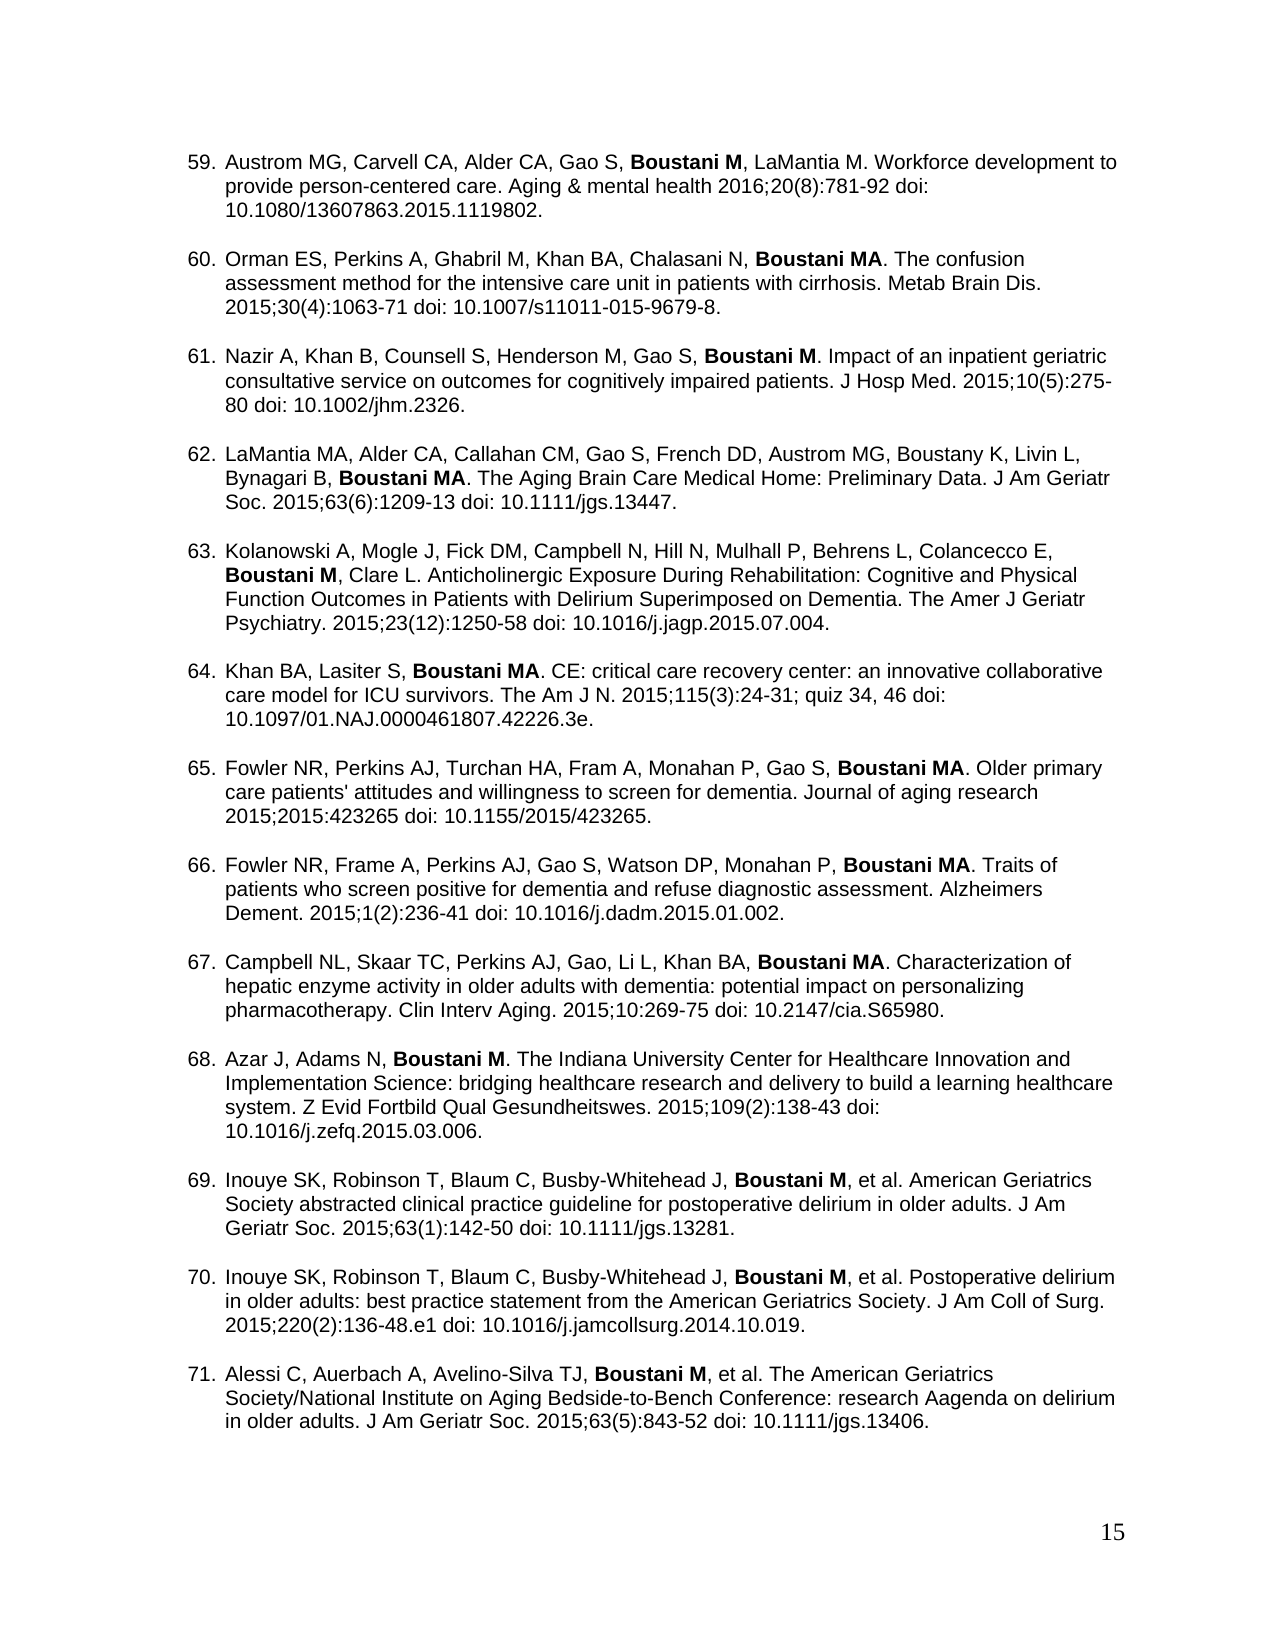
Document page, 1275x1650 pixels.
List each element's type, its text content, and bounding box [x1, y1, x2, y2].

list Fowler NR, Frame A, Perkins AJ, Gao S, Watson DP, Monahan P, Boustani MA. Traits of patients who screen positive for dementia and refuse diagnostic assessment. Alzheimers Dement. 2015;1(2):236-41 doi: 10.1016/j.dadm.2015.01.002. [187, 853, 1125, 925]
list Campbell NL, Skaar TC, Perkins AJ, Gao, Li L, Khan BA, Boustani MA. Characterization of hepatic enzyme activity in older adults with dementia: potential impact on personalizing pharmacotherapy. Clin Interv Aging. 2015;10:269-75 doi: 10.2147/cia.S65980. [187, 950, 1125, 1022]
list Alessi C, Auerbach A, Avelino-Silva TJ, Boustani M, et al. The American Geriatrics Society/National Institute on Aging Bedside-to-Bench Conference: research Aagenda on delirium in older adults. J Am Geriatr Soc. 2015;63(5):843-52 doi: 10.1111/jgs.13406. [187, 1361, 1125, 1433]
list Austrom MG, Carvell CA, Alder CA, Gao S, Boustani M, LaMantia M. Workforce development to provide person-centered care. Aging & mental health 2016;20(8):781-92 doi: 10.1080/13607863.2015.1119802. [187, 150, 1125, 222]
list Khan BA, Lasiter S, Boustani MA. CE: critical care recovery center: an innovative collaborative care model for ICU survivors. The Am J N. 2015;115(3):24-31; quiz 34, 46 doi: 10.1097/01.NAJ.0000461807.42226.3e. [187, 659, 1125, 731]
list Kolanowski A, Mogle J, Fick DM, Campbell N, Hill N, Mulhall P, Behrens L, Colancecco E, Boustani M, Clare L. Anticholinergic Exposure During Rehabilitation: Cognitive and Physical Function Outcomes in Patients with Delirium Superimposed on Dementia. The Amer J Geriatr Psychiatry. 2015;23(12):1250-58 doi: 10.1016/j.jagp.2015.07.004. [187, 538, 1125, 634]
list Inouye SK, Robinson T, Blaum C, Busby-Whitehead J, Boustani M, et al. American Geriatrics Society abstracted clinical practice guideline for postoperative delirium in older adults. J Am Geriatr Soc. 2015;63(1):142-50 doi: 10.1111/jgs.13281. [187, 1168, 1125, 1239]
list Orman ES, Perkins A, Ghabril M, Khan BA, Chalasani N, Boustani MA. The confusion assessment method for the intensive care unit in patients with cirrhosis. Metab Brain Dis. 2015;30(4):1063-71 doi: 10.1007/s11011-015-9679-8. [187, 247, 1125, 319]
list Azar J, Adams N, Boustani M. The Indiana University Center for Healthcare Innovation and Implementation Science: bridging healthcare research and delivery to build a learning healthcare system. Z Evid Fortbild Qual Gesundheitswes. 2015;109(2):138-43 doi: 10.1016/j.zefq.2015.03.006. [187, 1047, 1125, 1143]
list Inouye SK, Robinson T, Blaum C, Busby-Whitehead J, Boustani M, et al. Postoperative delirium in older adults: best practice statement from the American Geriatrics Society. J Am Coll of Surg. 2015;220(2):136-48.e1 doi: 10.1016/j.jamcollsurg.2014.10.019. [187, 1264, 1125, 1336]
list Fowler NR, Perkins AJ, Turchan HA, Fram A, Monahan P, Gao S, Boustani MA. Older primary care patients' attitudes and willingness to screen for dementia. Journal of aging research 2015;2015:423265 doi: 10.1155/2015/423265. [187, 756, 1125, 828]
list Nazir A, Khan B, Counsell S, Henderson M, Gao S, Boustani M. Impact of an inpatient geriatric consultative service on outcomes for cognitively impaired patients. J Hosp Med. 2015;10(5):275‐80 doi: 10.1002/jhm.2326. [187, 344, 1125, 417]
list LaMantia MA, Alder CA, Callahan CM, Gao S, French DD, Austrom MG, Boustany K, Livin L, Bynagari B, Boustani MA. The Aging Brain Care Medical Home: Preliminary Data. J Am Geriatr Soc. 2015;63(6):1209-13 doi: 10.1111/jgs.13447. [187, 442, 1125, 513]
